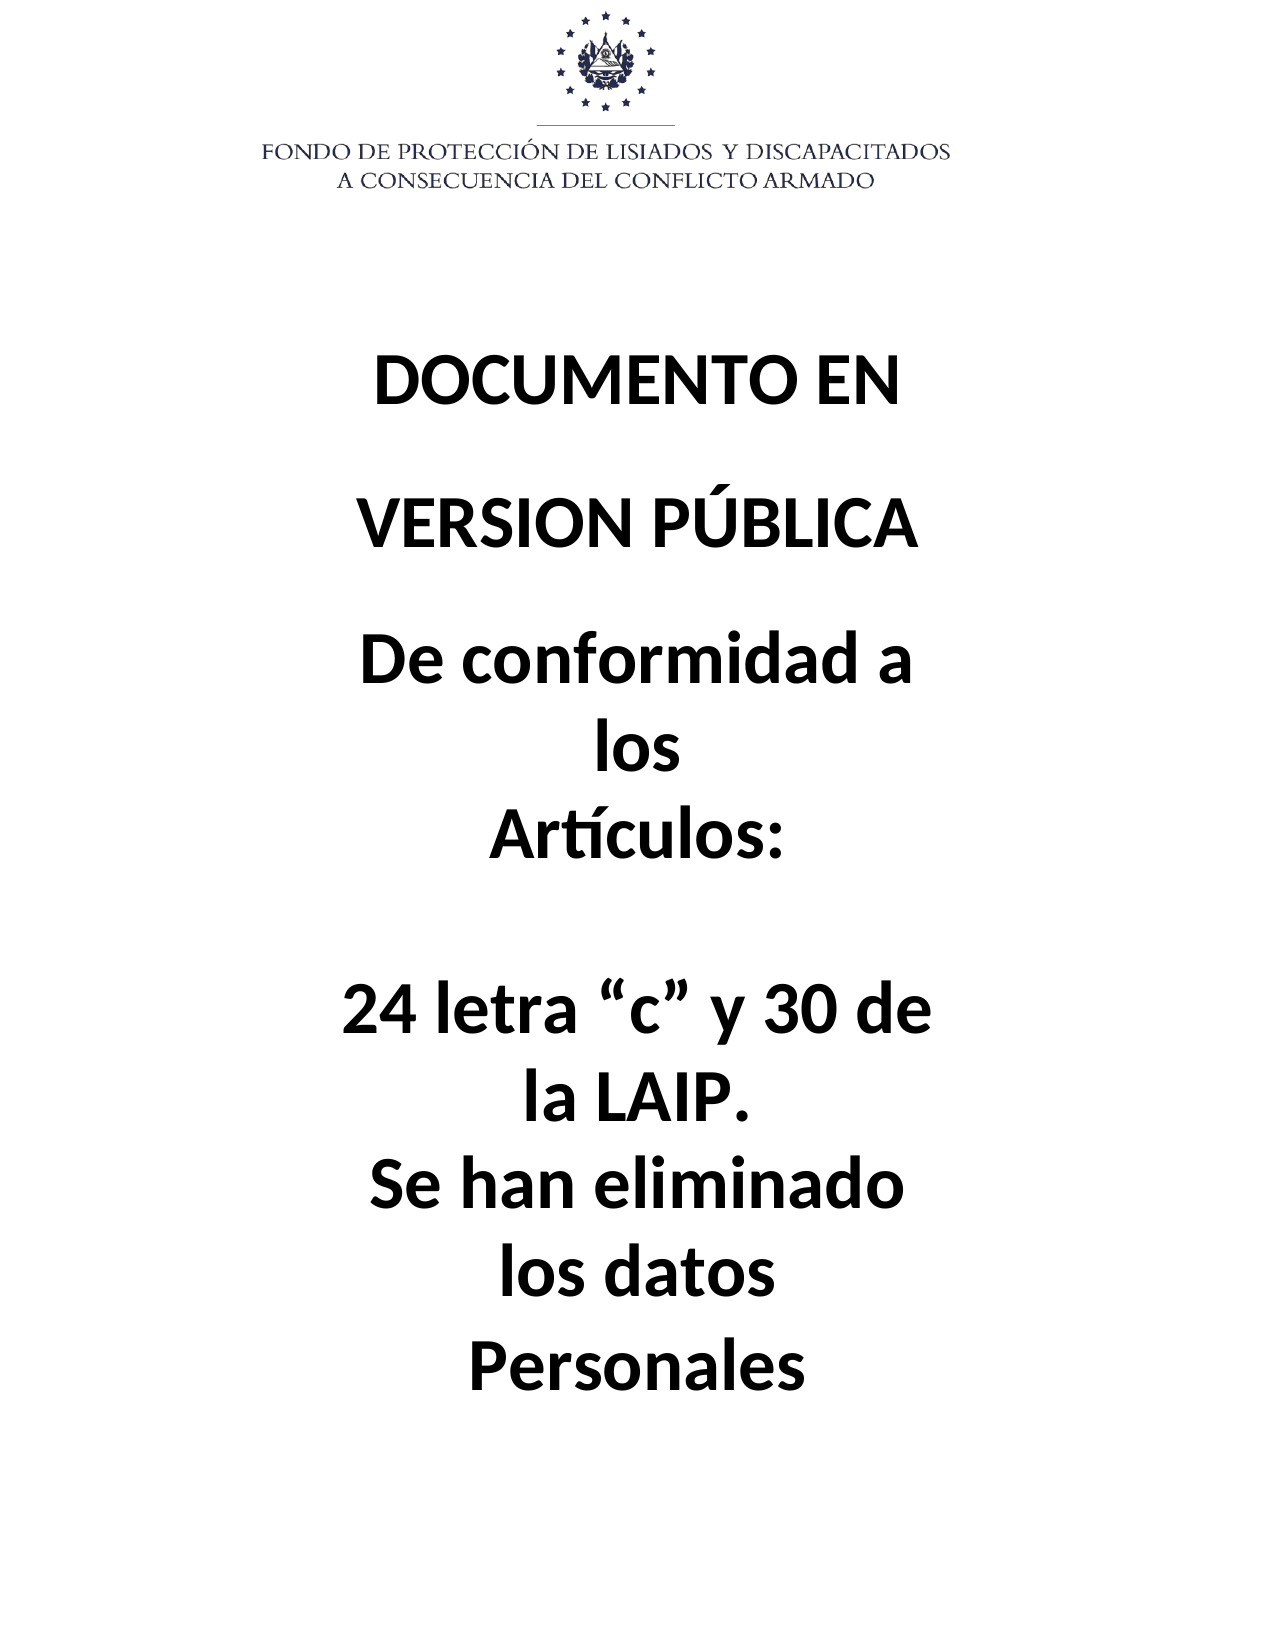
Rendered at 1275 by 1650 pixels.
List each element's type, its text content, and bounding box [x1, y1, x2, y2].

text Se han eliminado los datos [337, 1142, 938, 1317]
picture [260, 11, 951, 193]
text 24 letra “c” y 30 de la LAIP. [337, 967, 938, 1142]
text DOCUMENTO EN [337, 332, 938, 427]
text De conformidad a los [337, 617, 938, 792]
text VERSION PÚBLICA [337, 474, 938, 570]
text Personales [177, 1317, 1098, 1413]
text Artículos: [337, 792, 938, 880]
